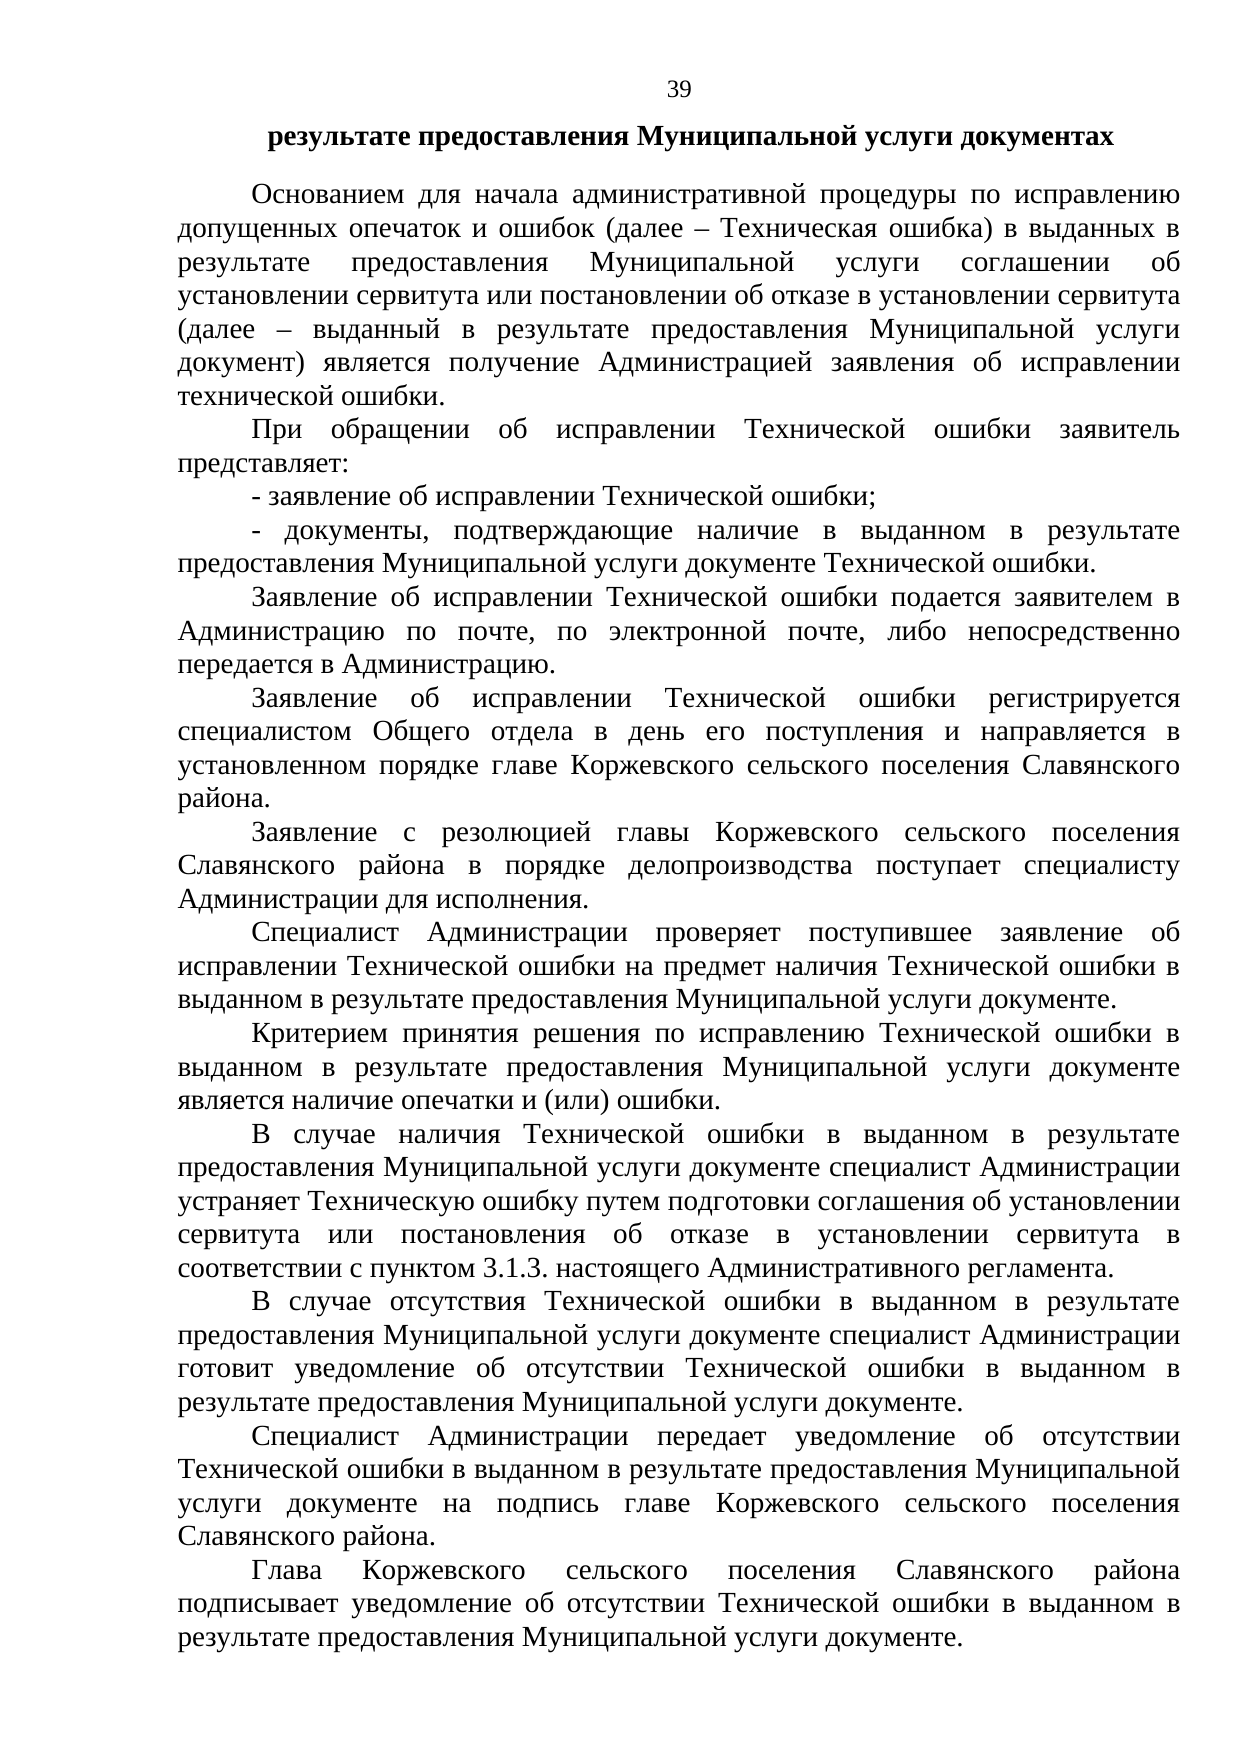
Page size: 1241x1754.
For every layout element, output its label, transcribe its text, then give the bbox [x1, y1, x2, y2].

text В случае наличия Технической ошибки в выданном в результате предоставления Муниципальной услуги документе специалист Администрации устраняет Техническую ошибку путем подготовки соглашения об установлении сервитута или постановления об отказе в установлении сервитута в соответствии с пунктом 3.1.3. настоящего Административного регламента. [177, 1116, 1181, 1283]
text Основанием для начала административной процедуры по исправлению допущенных опечаток и ошибок (далее – Техническая ошибка) в выданных в результате предоставления Муниципальной услуги соглашении об установлении сервитута или постановлении об отказе в установлении сервитута (далее – выданный в результате предоставления Муниципальной услуги документ) является получение Администрацией заявления об исправлении технической ошибки. [177, 177, 1181, 411]
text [230, 118, 1152, 152]
text Специалист Администрации проверяет поступившее заявление об исправлении Технической ошибки на предмет наличия Технической ошибки в выданном в результате предоставления Муниципальной услуги документе. [177, 914, 1181, 1015]
text Глава Коржевского сельского поселения Славянского района подписывает уведомление об отсутствии Технической ошибки в выданном в результате предоставления Муниципальной услуги документе. [177, 1552, 1181, 1652]
text Специалист Администрации передает уведомление об отсутствии Технической ошибки в выданном в результате предоставления Муниципальной услуги документе на подпись главе Коржевского сельского поселения Славянского района. [177, 1418, 1181, 1552]
text Заявление об исправлении Технической ошибки регистрируется специалистом Общего отдела в день его поступления и направляется в установленном порядке главе Коржевского сельского поселения Славянского района. [177, 680, 1181, 814]
text Заявление об исправлении Технической ошибки подается заявителем в Администрацию по почте, по электронной почте, либо непосредственно передается в Администрацию. [177, 579, 1181, 680]
text В случае отсутствия Технической ошибки в выданном в результате предоставления Муниципальной услуги документе специалист Администрации готовит уведомление об отсутствии Технической ошибки в выданном в результате предоставления Муниципальной услуги документе. [177, 1283, 1181, 1418]
text Критерием принятия решения по исправлению Технической ошибки в выданном в результате предоставления Муниципальной услуги документе является наличие опечатки и (или) ошибки. [177, 1015, 1181, 1116]
text Заявление с резолюцией главы Коржевского сельского поселения Славянского района в порядке делопроизводства поступает специалисту Администрации для исполнения. [177, 814, 1181, 914]
text - заявление об исправлении Технической ошибки; [177, 478, 1181, 512]
text - документы, подтверждающие наличие в выданном в результате предоставления Муниципальной услуги документе Технической ошибки. [177, 512, 1181, 579]
text При обращении об исправлении Технической ошибки заявитель представляет: [177, 411, 1181, 478]
